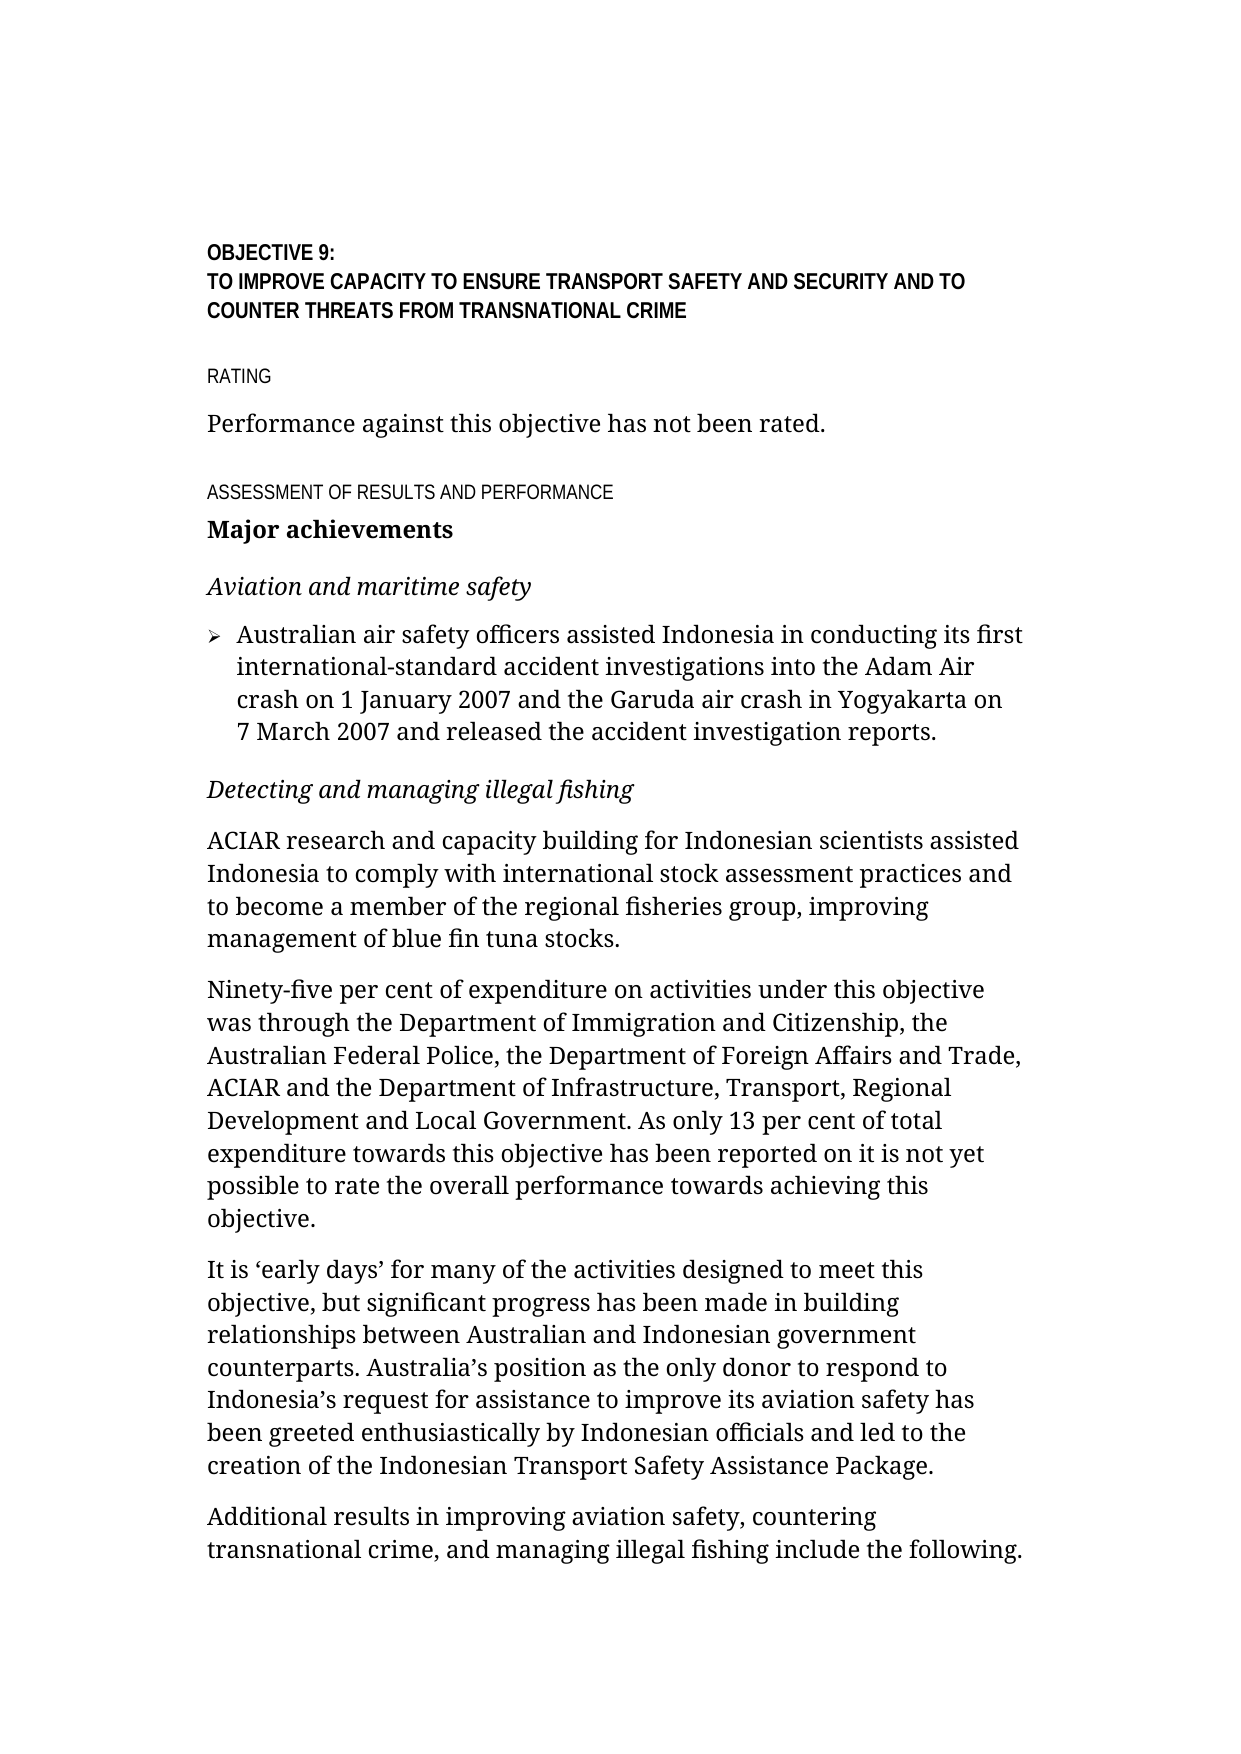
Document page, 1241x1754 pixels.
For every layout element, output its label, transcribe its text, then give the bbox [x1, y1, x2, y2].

subtitle Aviation and maritime safety [207, 570, 1033, 603]
text It is ‘early days’ for many of the activities designed to meet this objective, but significant progress has been made in building relationships between Australian and Indonesian government counterparts. ’s position as the only donor to respond to ’s request for assistance to improve its aviation safety has been greeted enthusiastically by Indonesian officials and led to the creation of the Indonesian Transport Safety Assistance Package. [207, 1253, 1033, 1481]
text Additional results in improving aviation safety, countering transnational crime, and managing illegal fishing include the following. [207, 1500, 1033, 1565]
subtitle Objective 9: To improve capacity to ensure transport safety and security and to counter threats from transnational crime [207, 236, 1033, 324]
text Ninety-five per cent of expenditure on activities under this objective was through the Department of Immigration and Citizenship, the Australian Federal Police, the Department of Foreign Affairs and Trade, ACIAR and the Department of Infrastructure, Transport, Regional Development and Local Government. As only 13 per cent of total expenditure towards this objective has been reported on it is not yet possible to rate the overall performance towards achieving this objective. [207, 973, 1033, 1234]
subtitle Detecting and managing illegal fishing [207, 773, 1033, 805]
text ACIAR research and capacity building for Indonesian scientists assisted to comply with international stock assessment practices and to become a member of the regional fisheries group, improving management of blue fin tuna stocks. [207, 824, 1033, 954]
list Australian air safety officers assisted in conducting its first international-standard accident investigations into the Adam Air crash on 1 January 2007 and the Garuda air crash in on 7 March 2007 and released the accident investigation reports. [207, 617, 1033, 748]
subtitle Rating [207, 361, 1033, 388]
subtitle Assessment of results and performance [207, 477, 1033, 504]
text Major achievements [207, 513, 1033, 545]
text Performance against this objective has not been rated. [207, 407, 1033, 440]
